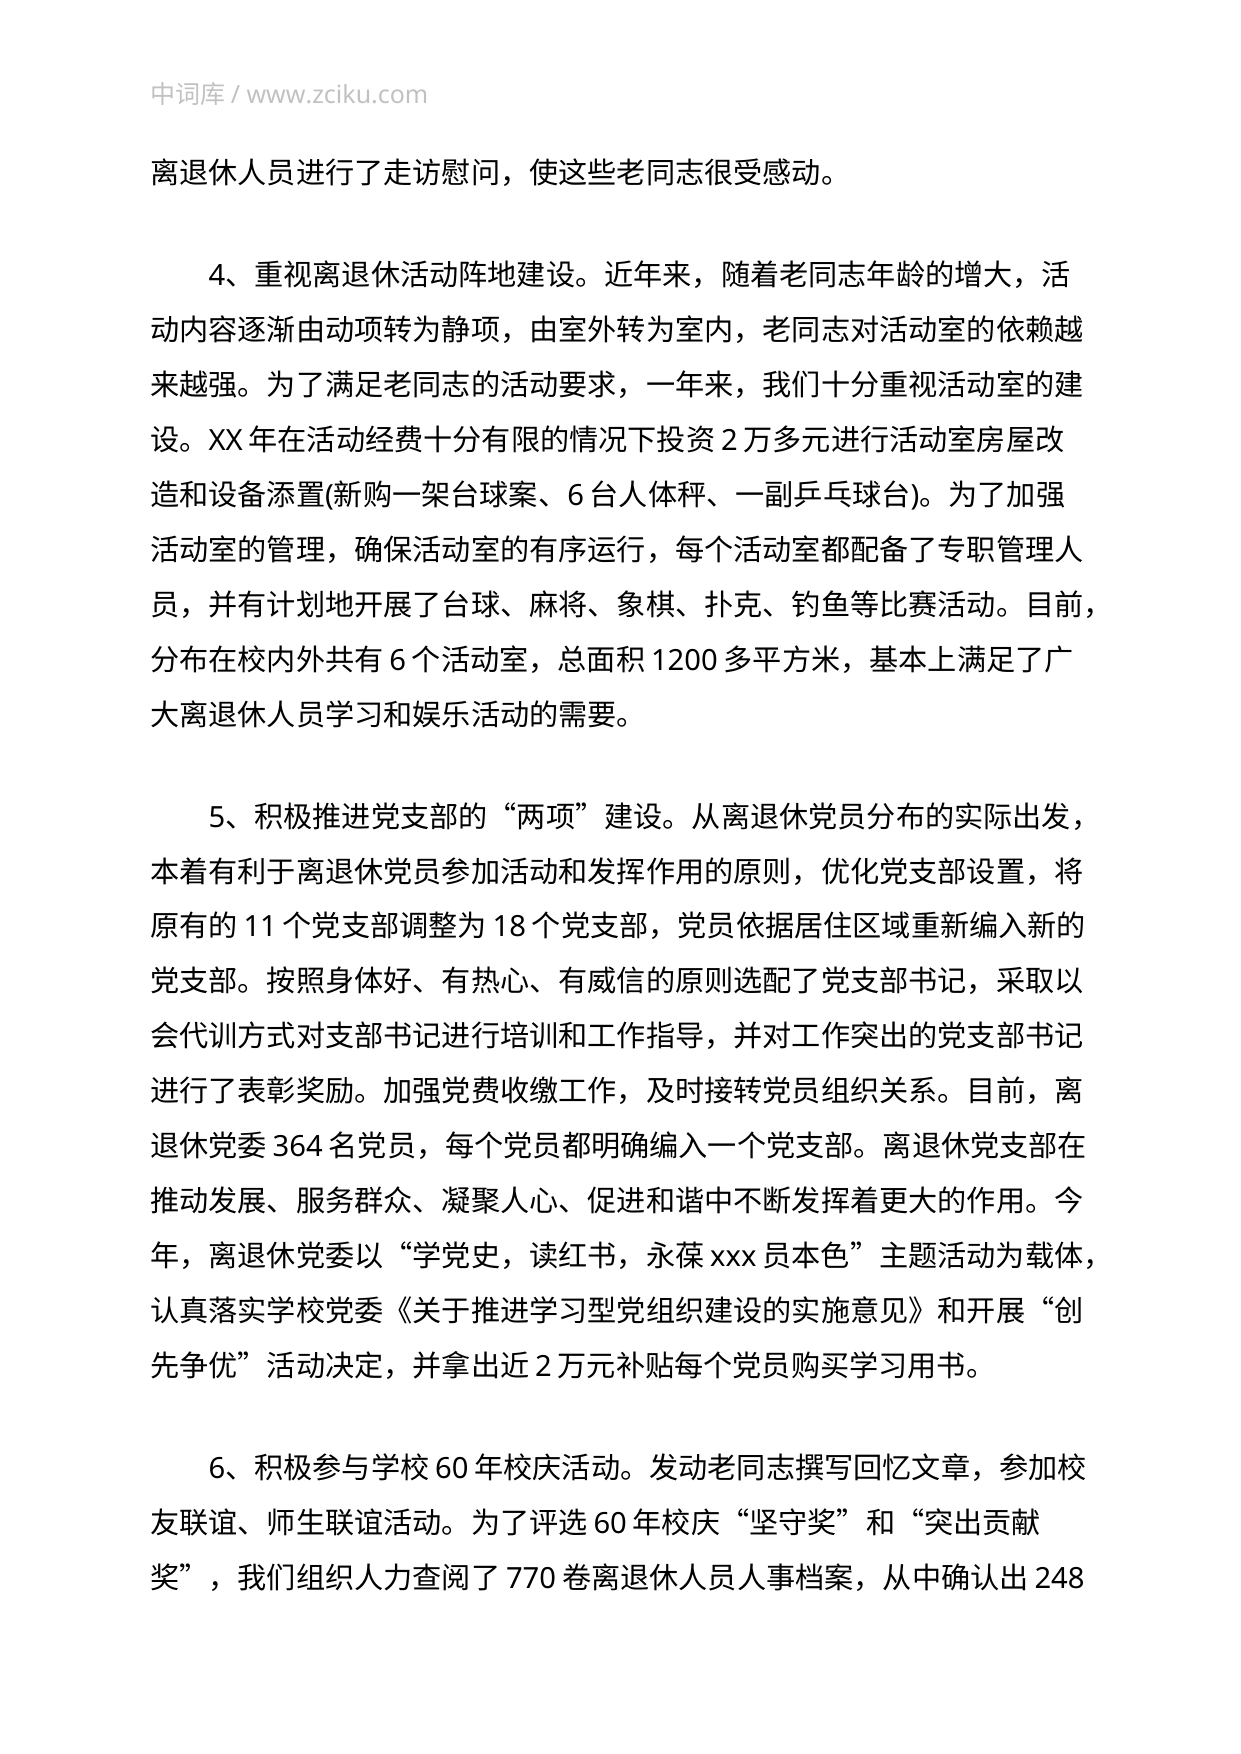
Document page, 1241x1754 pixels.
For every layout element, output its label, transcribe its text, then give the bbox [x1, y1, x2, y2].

text 5、积极推进党支部的“两项”建设。从离退休党员分布的实际出发，本着有利于离退休党员参加活动和发挥作用的原则，优化党支部设置，将原有的11个党支部调整为18个党支部，党员依据居住区域重新编入新的党支部。按照身体好、有热心、有威信的原则选配了党支部书记，采取以会代训方式对支部书记进行培训和工作指导，并对工作突出的党支部书记进行了表彰奖励。加强党费收缴工作，及时接转党员组织关系。目前，离退休党委364名党员，每个党员都明确编入一个党支部。离退休党支部在推动发展、服务群众、凝聚人心、促进和谐中不断发挥着更大的作用。今年，离退休党委以“学党史，读红书，永葆xxx员本色”主题活动为载体，认真落实学校党委《关于推进学习型党组织建设的实施意见》和开展“创先争优”活动决定，并拿出近2万元补贴每个党员购买学习用书。 [150, 793, 1090, 1385]
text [150, 1444, 1090, 1597]
text 4、重视离退休活动阵地建设。近年来，随着老同志年龄的增大，活动内容逐渐由动项转为静项，由室外转为室内，老同志对活动室的依赖越来越强。为了满足老同志的活动要求，一年来，我们十分重视活动室的建设。XX年在活动经费十分有限的情况下投资2万多元进行活动室房屋改造和设备添置(新购一架台球案、6台人体秤、一副乒乓球台)。为了加强活动室的管理，确保活动室的有序运行，每个活动室都配备了专职管理人员，并有计划地开展了台球、麻将、象棋、扑克、钓鱼等比赛活动。目前，分布在校内外共有6个活动室，总面积1200多平方米，基本上满足了广大离退休人员学习和娱乐活动的需要。 [150, 252, 1090, 734]
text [150, 150, 1090, 192]
